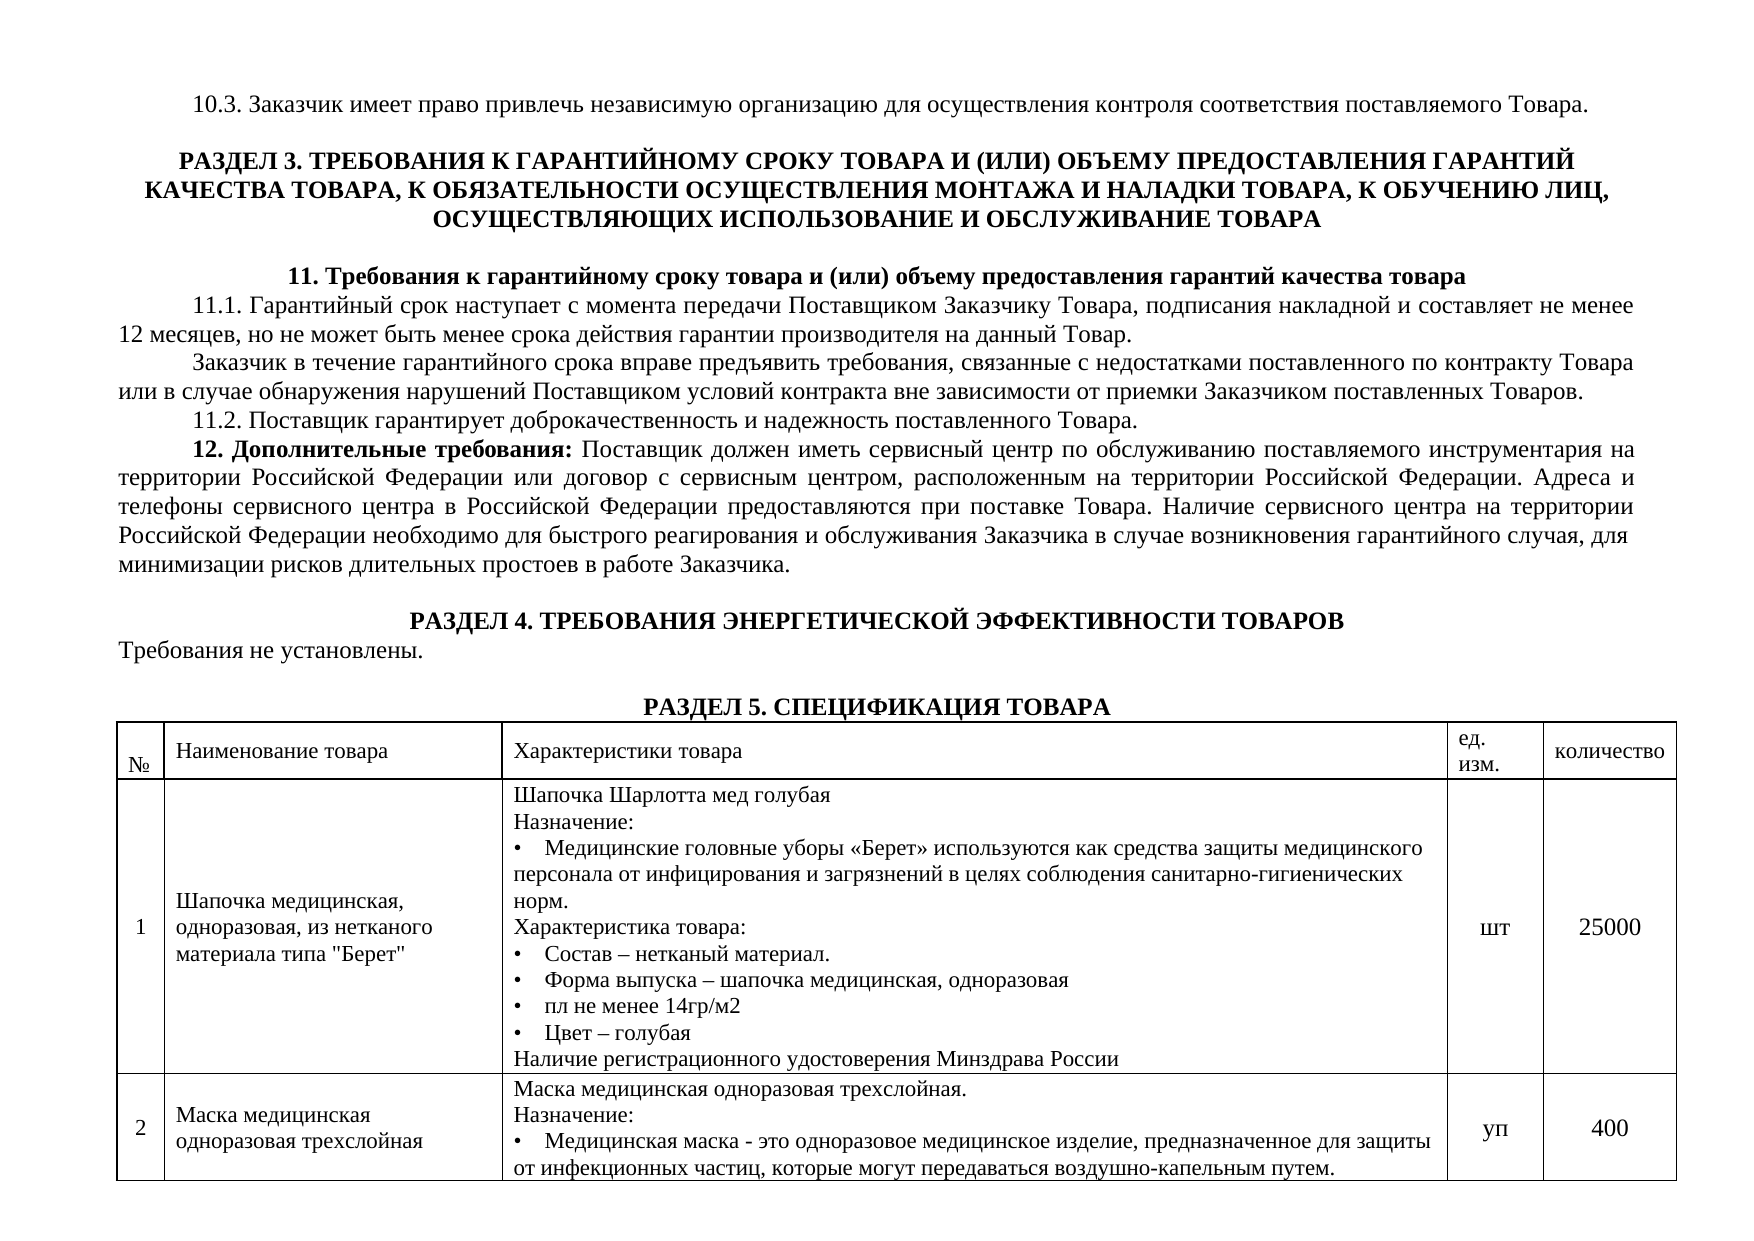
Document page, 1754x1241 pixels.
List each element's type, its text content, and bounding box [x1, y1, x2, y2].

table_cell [503, 1074, 1447, 1180]
table_cell уп [1448, 1074, 1543, 1180]
table_header Наименование товара [165, 723, 501, 777]
text Требования не установлены. [118, 635, 1636, 664]
table_cell 2 [118, 1074, 164, 1180]
table_cell Шапочка Шарлотта мед голубая Назначение: • Медицинские головные уборы «Берет» используются как средства защиты медицинского персонала от инфицирования и загрязнений в целях соблюдения санитарно-гигиенических норм. Характеристика товара: • Состав – нетканый материал. • Форма выпуска – шапочка медицинская, одноразовая • пл не менее 14гр/м2 • Цвет – голубая Наличие регистрационного удостоверения Минздрава России [503, 780, 1447, 1073]
table_cell Шапочка медицинская, одноразовая, из нетканого материала типа "Берет" [165, 780, 502, 1073]
text 11. Требования к гарантийному сроку товара и (или) объему предоставления гарантий качества товара [118, 261, 1636, 290]
text Заказчик в течение гарантийного срока вправе предъявить требования, связанные с недостатками поставленного по контракту Товара или в случае обнаружения нарушений Поставщиком условий контракта вне зависимости от приемки Заказчиком поставленных Товаров. [118, 347, 1636, 405]
text 10.3. Заказчик имеет право привлечь независимую организацию для осуществления контроля соответствия поставляемого Товара. [118, 89, 1636, 117]
text РАЗДЕЛ 5. СПЕЦИФИКАЦИЯ ТОВАРА [118, 692, 1636, 721]
table_header количество [1544, 723, 1676, 777]
text РАЗДЕЛ 3. ТРЕБОВАНИЯ К ГАРАНТИЙНОМУ СРОКУ ТОВАРА И (ИЛИ) ОБЪЕМУ ПРЕДОСТАВЛЕНИЯ ГАРАНТИЙ КАЧЕСТВА ТОВАРА, К ОБЯЗАТЕЛЬНОСТИ ОСУЩЕСТВЛЕНИЯ МОНТАЖА И НАЛАДКИ ТОВАРА, К ОБУЧЕНИЮ ЛИЦ, ОСУЩЕСТВЛЯЮЩИХ ИСПОЛЬЗОВАНИЕ И ОБСЛУЖИВАНИЕ ТОВАРА [118, 146, 1636, 232]
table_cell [165, 1074, 502, 1180]
text РАЗДЕЛ 4. ТРЕБОВАНИЯ ЭНЕРГЕТИЧЕСКОЙ ЭФФЕКТИВНОСТИ ТОВАРОВ [118, 606, 1636, 635]
table_header ед. изм. [1448, 723, 1543, 777]
text 11.2. Поставщик гарантирует доброкачественность и надежность поставленного Товара. [118, 405, 1636, 434]
table_cell 400 [1544, 1074, 1676, 1180]
text 11.1. Гарантийный срок наступает с момента передачи Поставщиком Заказчику Товара, подписания накладной и составляет не менее 12 месяцев, но не может быть менее срока действия гарантии производителя на данный Товар. [118, 290, 1636, 347]
table_header Характеристики товара [503, 723, 1447, 777]
table_cell шт [1448, 780, 1543, 1073]
table_cell 1 [118, 780, 164, 1073]
table_header № [118, 723, 163, 777]
text 12. Дополнительные требования: Поставщик должен иметь сервисный центр по обслуживанию поставляемого инструментария на территории Российской Федерации или договор с сервисным центром, расположенным на территории Российской Федерации. Адреса и телефоны сервисного центра в Российской Федерации предоставляются при поставке Товара. Наличие сервисного центра на территории Российской Федерации необходимо для быстрого реагирования и обслуживания Заказчика в случае возникновения гарантийного случая, для минимизации рисков длительных простоев в работе Заказчика. [118, 434, 1636, 577]
table_cell 25000 [1544, 780, 1676, 1073]
